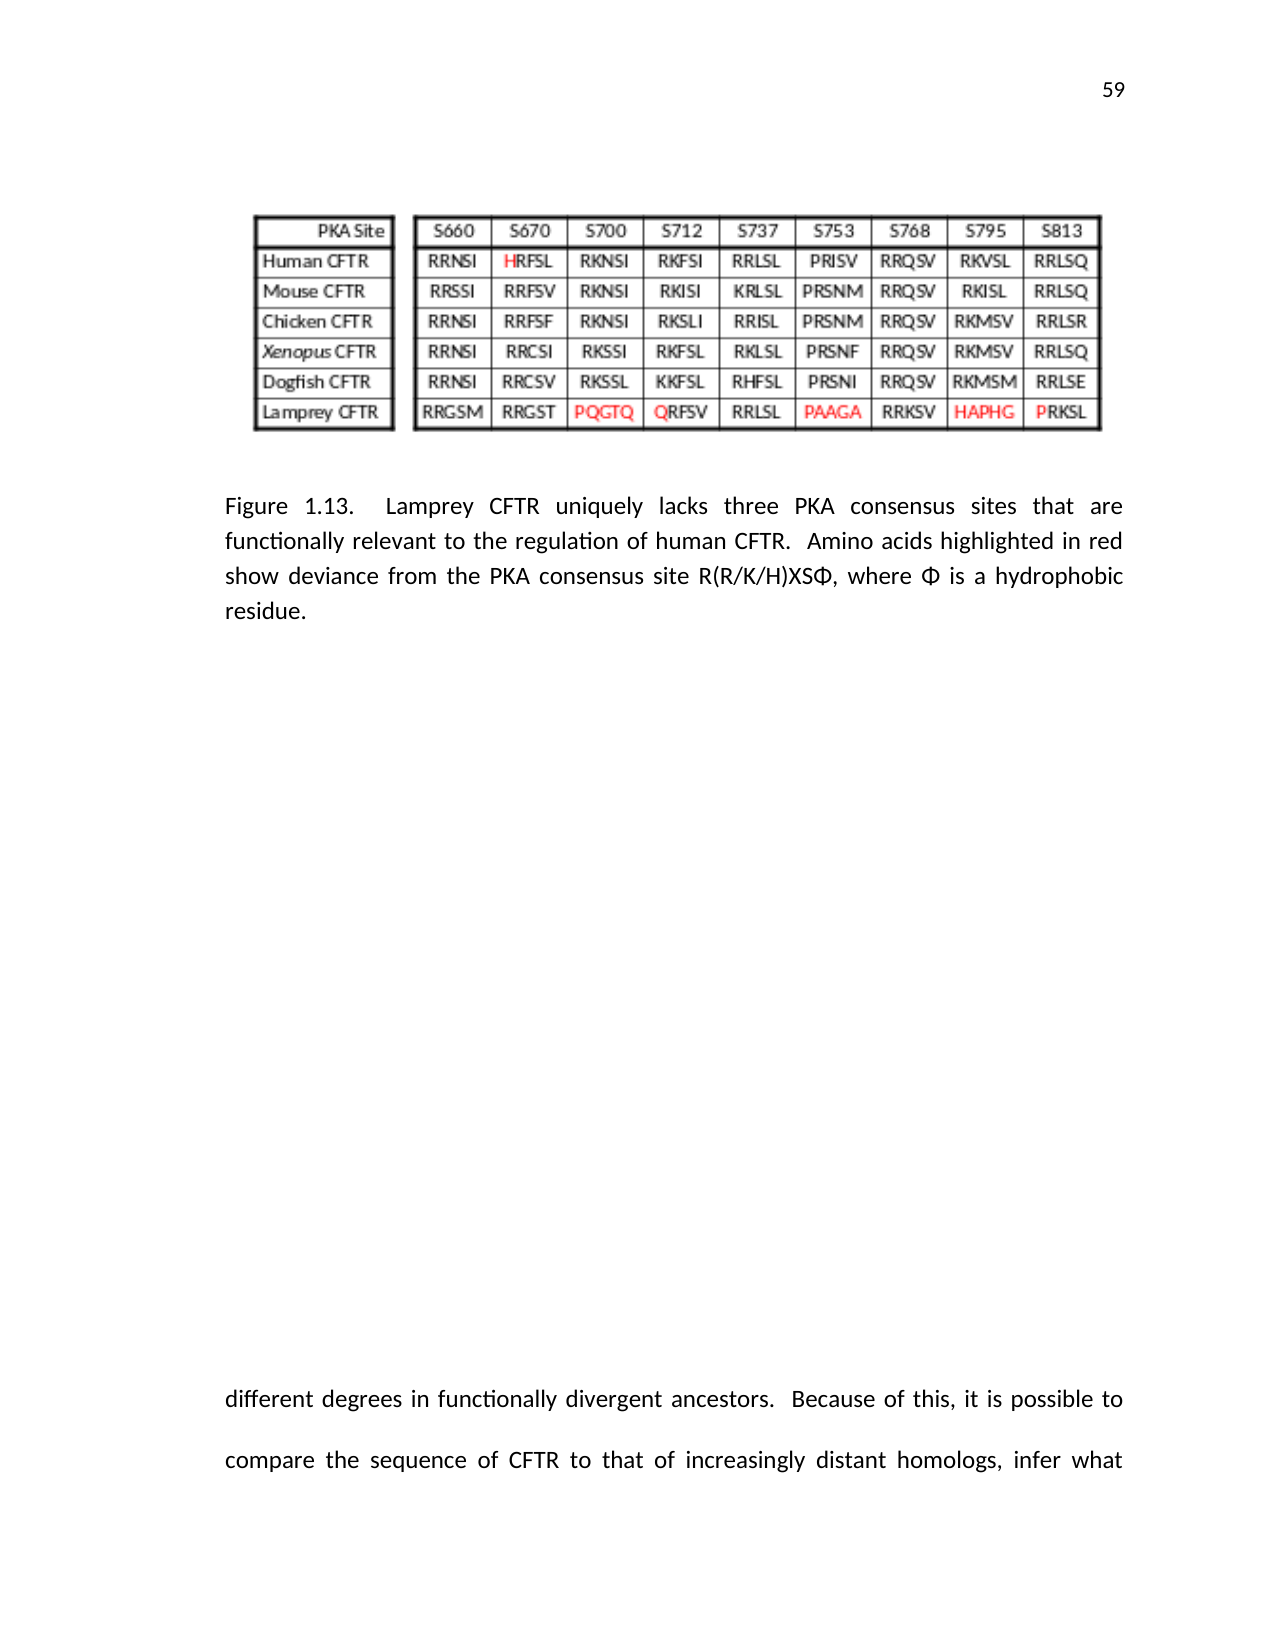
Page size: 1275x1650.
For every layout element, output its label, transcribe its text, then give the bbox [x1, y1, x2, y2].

text Figure 1.13. Lamprey CFTR uniquely lacks three PKA consensus sites that are functionally relevant to the regulation of human CFTR. Amino acids highlighted in red show deviance from the PKA consensus site R(R/K/H)XSΦ, where Φ is a hydrophobic residue. [225, 490, 1125, 626]
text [225, 1383, 1125, 1475]
